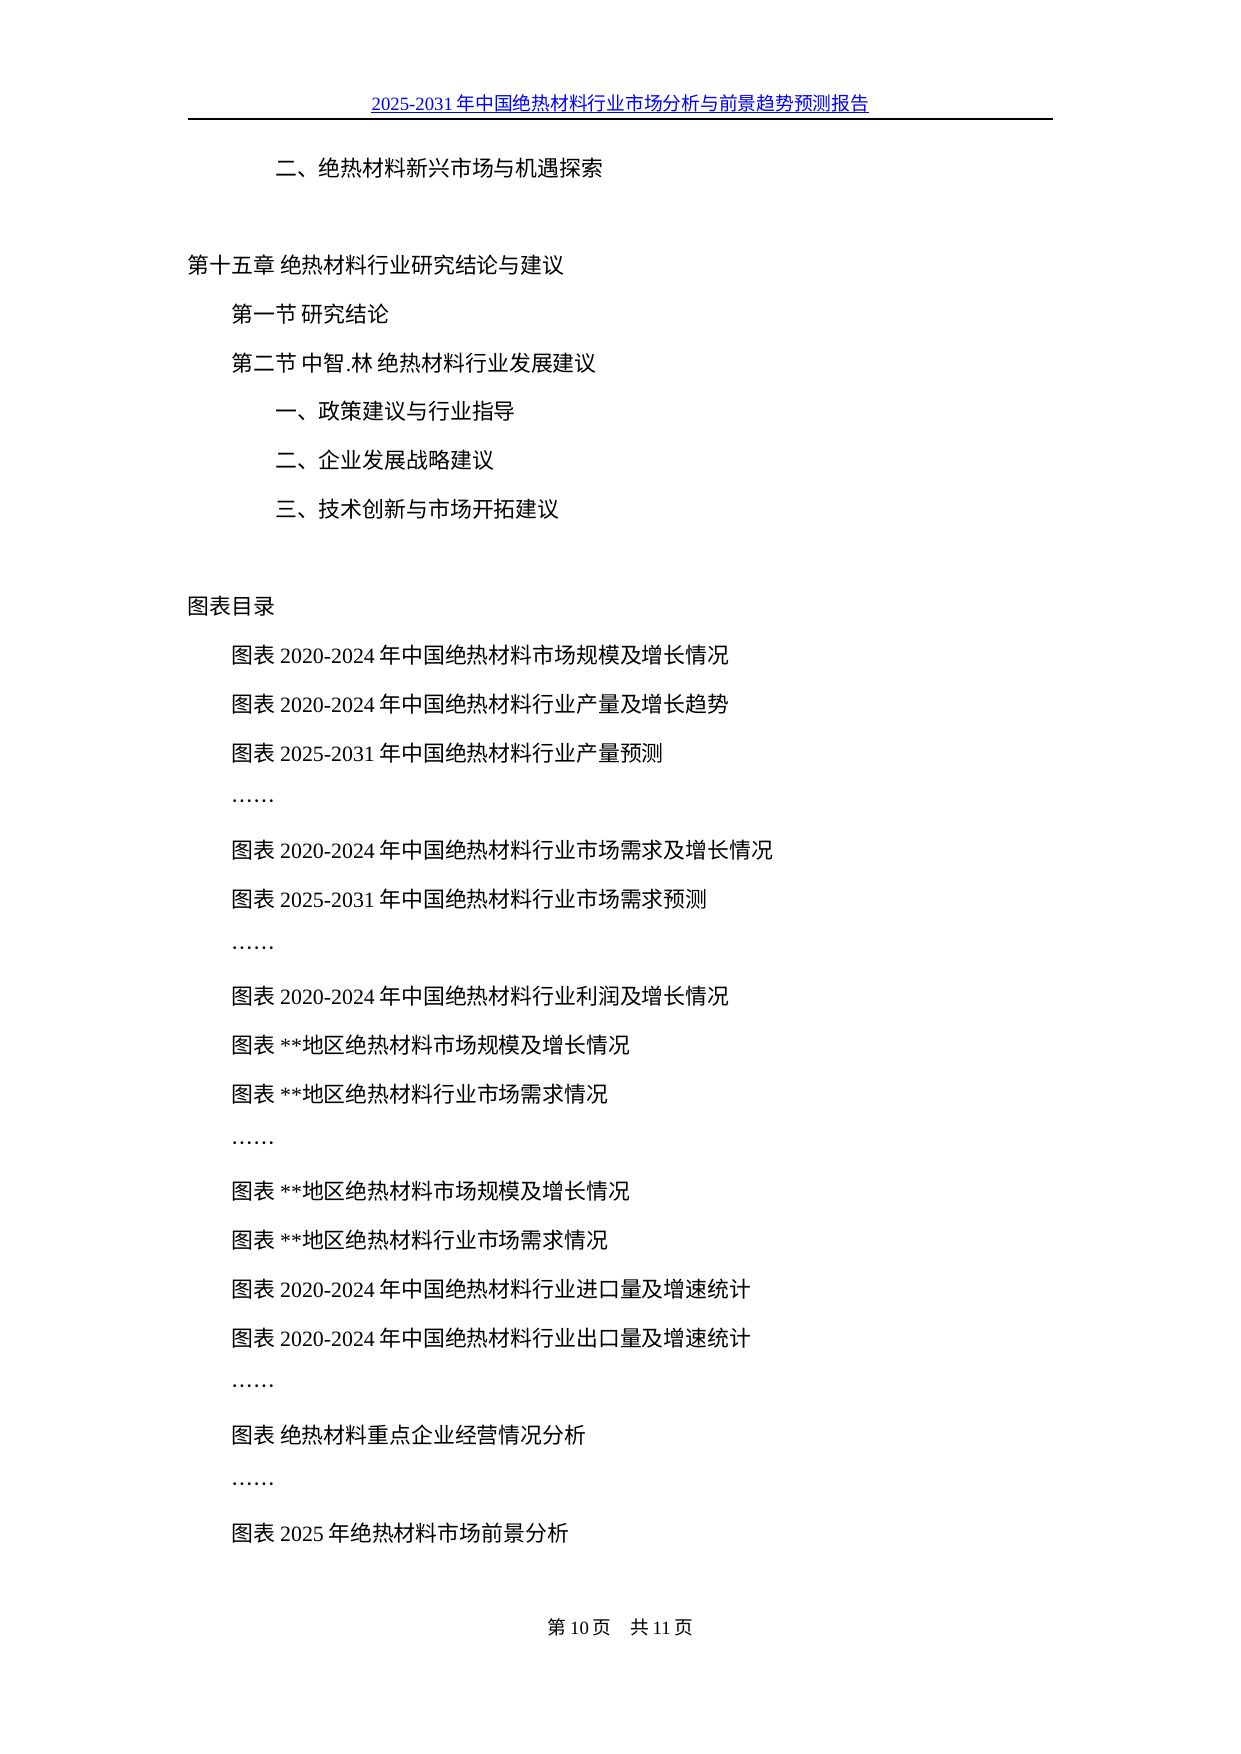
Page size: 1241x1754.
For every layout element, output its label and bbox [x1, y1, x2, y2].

text [187, 150, 1053, 1548]
